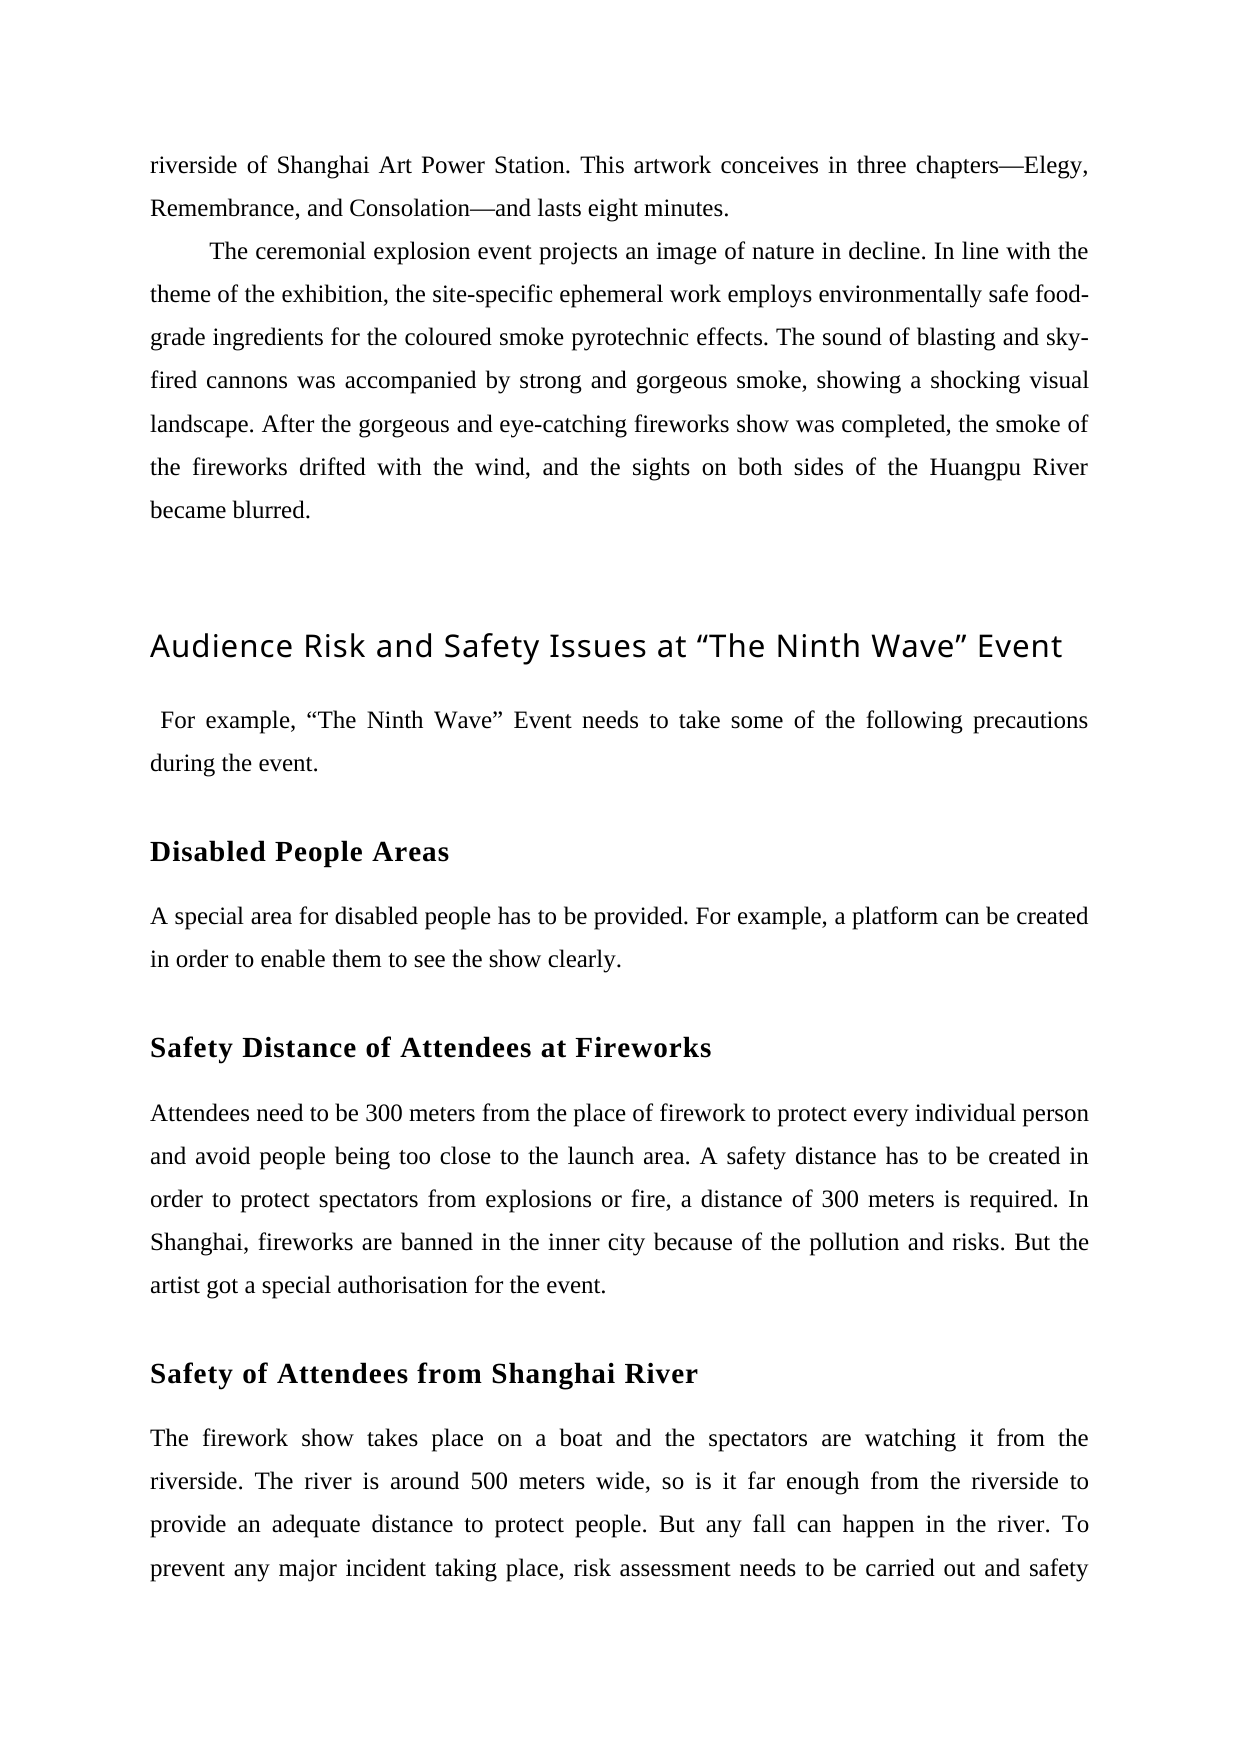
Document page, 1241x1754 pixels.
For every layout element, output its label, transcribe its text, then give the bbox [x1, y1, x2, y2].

text Attendees need to be 300 meters from the place of firework to protect every individual person and avoid people being too close to the launch area. A safety distance has to be created in order to protect spectators from explosions or fire, a distance of 300 meters is required. In Shanghai, fireworks are banned in the inner city because of the pollution and risks. But the artist got a special authorisation for the event. [150, 1098, 1090, 1299]
text Disabled People Areas [150, 834, 1090, 868]
text Audience Risk and Safety Issues at “The Ninth Wave” Event [150, 624, 1090, 667]
text For example, “The Ninth Wave” Event needs to take some of the following precautions during the event. [150, 705, 1090, 777]
text The ceremonial explosion event projects an image of nature in decline. In line with the theme of the exhibition, the site-specific ephemeral work employs environmentally safe food-grade ingredients for the coloured smoke pyrotechnic effects. The sound of blasting and sky-fired cannons was accompanied by strong and gorgeous smoke, showing a shocking visual landscape. After the gorgeous and eye-catching fireworks show was completed, the smoke of the fireworks drifted with the wind, and the sights on both sides of the Huangpu River became blurred. [150, 236, 1090, 524]
text Safety of Attendees from Shanghai River [150, 1356, 1090, 1390]
text A special area for disabled people has to be provided. For example, a platform can be created in order to enable them to see the show clearly. [150, 901, 1090, 973]
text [150, 1423, 1090, 1581]
text Safety Distance of Attendees at Fireworks [150, 1031, 1090, 1064]
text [150, 150, 1090, 222]
